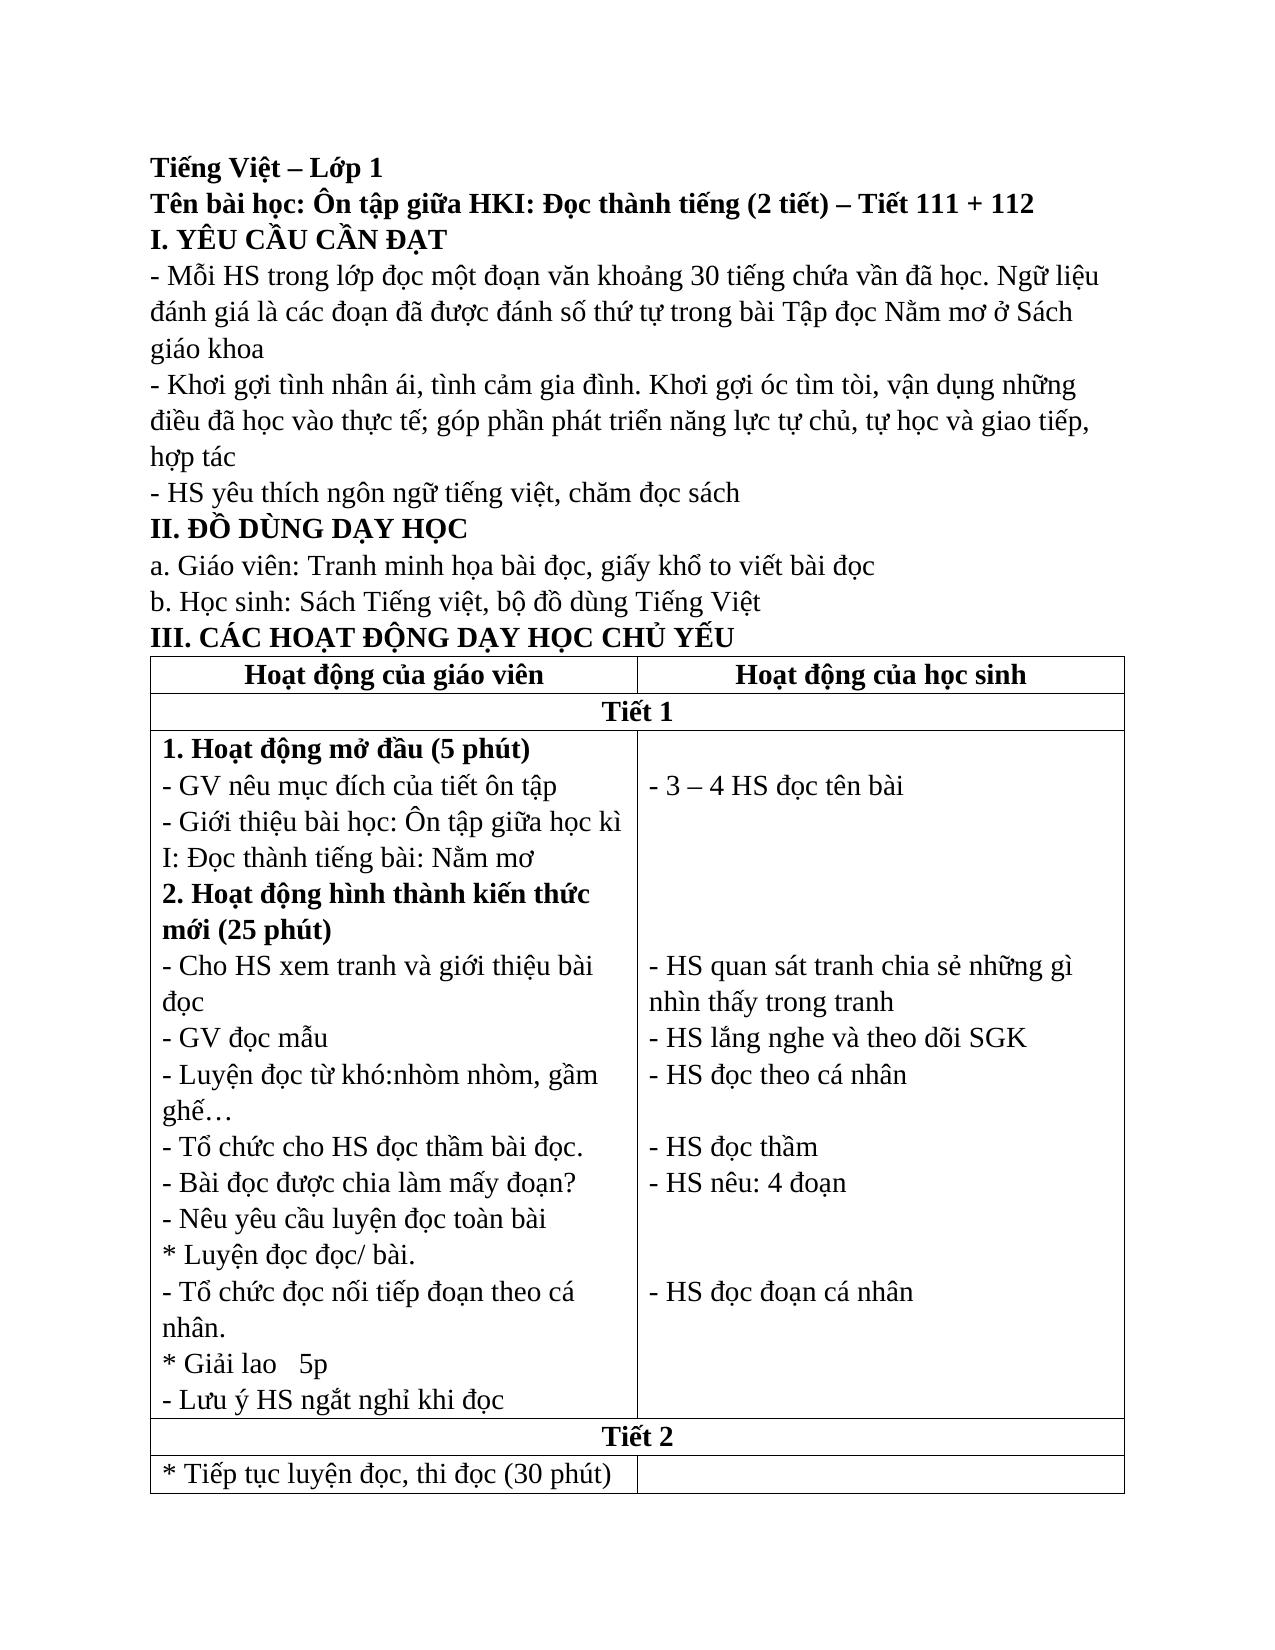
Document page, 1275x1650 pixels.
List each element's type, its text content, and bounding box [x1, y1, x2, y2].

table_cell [638, 1456, 1124, 1493]
text - HS yêu thích ngôn ngữ tiếng việt, chăm đọc sách [150, 475, 1125, 509]
table_cell Tiết 2 [151, 1419, 1124, 1455]
text a. Giáo viên: Tranh minh họa bài đọc, giấy khổ to viết bài đọc [150, 548, 1125, 581]
table_cell - 3 – 4 HS đọc tên bài - HS quan sát tranh chia sẻ những gì nhìn thấy trong tranh - HS lắng nghe và theo dõi SGK - HS đọc theo cá nhân - HS đọc thầm - HS nêu: 4 đoạn - HS đọc đoạn cá nhân [638, 731, 1124, 1418]
table_header Hoạt động của giáo viên [151, 657, 637, 693]
table_header Hoạt động của học sinh [638, 657, 1124, 693]
text II. ĐỒ DÙNG DẠY HỌC [150, 511, 1125, 545]
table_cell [151, 1456, 637, 1493]
text - Mỗi HS trong lớp đọc một đoạn văn khoảng 30 tiếng chứa vần đã học. Ngữ liệu đánh giá là các đoạn đã được đánh số thứ tự trong bài Tập đọc Nằm mơ ở Sách giáo khoa [150, 258, 1125, 364]
text III. CÁC HOẠT ĐỘNG DẠY HỌC CHỦ YẾU [150, 620, 1125, 653]
text b. Học sinh: Sách Tiếng việt, bộ đồ dùng Tiếng Việt [150, 584, 1125, 617]
text I. YÊU CẦU CẦN ĐẠT [150, 222, 1125, 256]
table_cell Tiết 1 [151, 694, 1124, 730]
text - Khơi gợi tình nhân ái, tình cảm gia đình. Khơi gợi óc tìm tòi, vận dụng những điều đã học vào thực tế; góp phần phát triển năng lực tự chủ, tự học và giao tiếp, hợp tác [150, 367, 1125, 473]
table_cell 1. Hoạt động mở đầu (5 phút) - GV nêu mục đích của tiết ôn tập - Giới thiệu bài học: Ôn tập giữa học kì I: Đọc thành tiếng bài: Nằm mơ 2. Hoạt động hình thành kiến thức mới (25 phút) - Cho HS xem tranh và giới thiệu bài đọc - GV đọc mẫu - Luyện đọc từ khó:nhòm nhòm, gầm ghế… - Tổ chức cho HS đọc thầm bài đọc. - Bài đọc được chia làm mấy đoạn? - Nêu yêu cầu luyện đọc toàn bài * Luyện đọc đọc/ bài. - Tổ chức đọc nối tiếp đoạn theo cá nhân. * Giải lao 5p - Lưu ý HS ngắt nghỉ khi đọc [151, 731, 637, 1418]
text Tên bài học: Ôn tập giữa HKI: Đọc thành tiếng (2 tiết) – Tiết 111 + 112 [150, 186, 1125, 220]
text Tiếng Việt – Lớp 1 [150, 150, 1125, 183]
